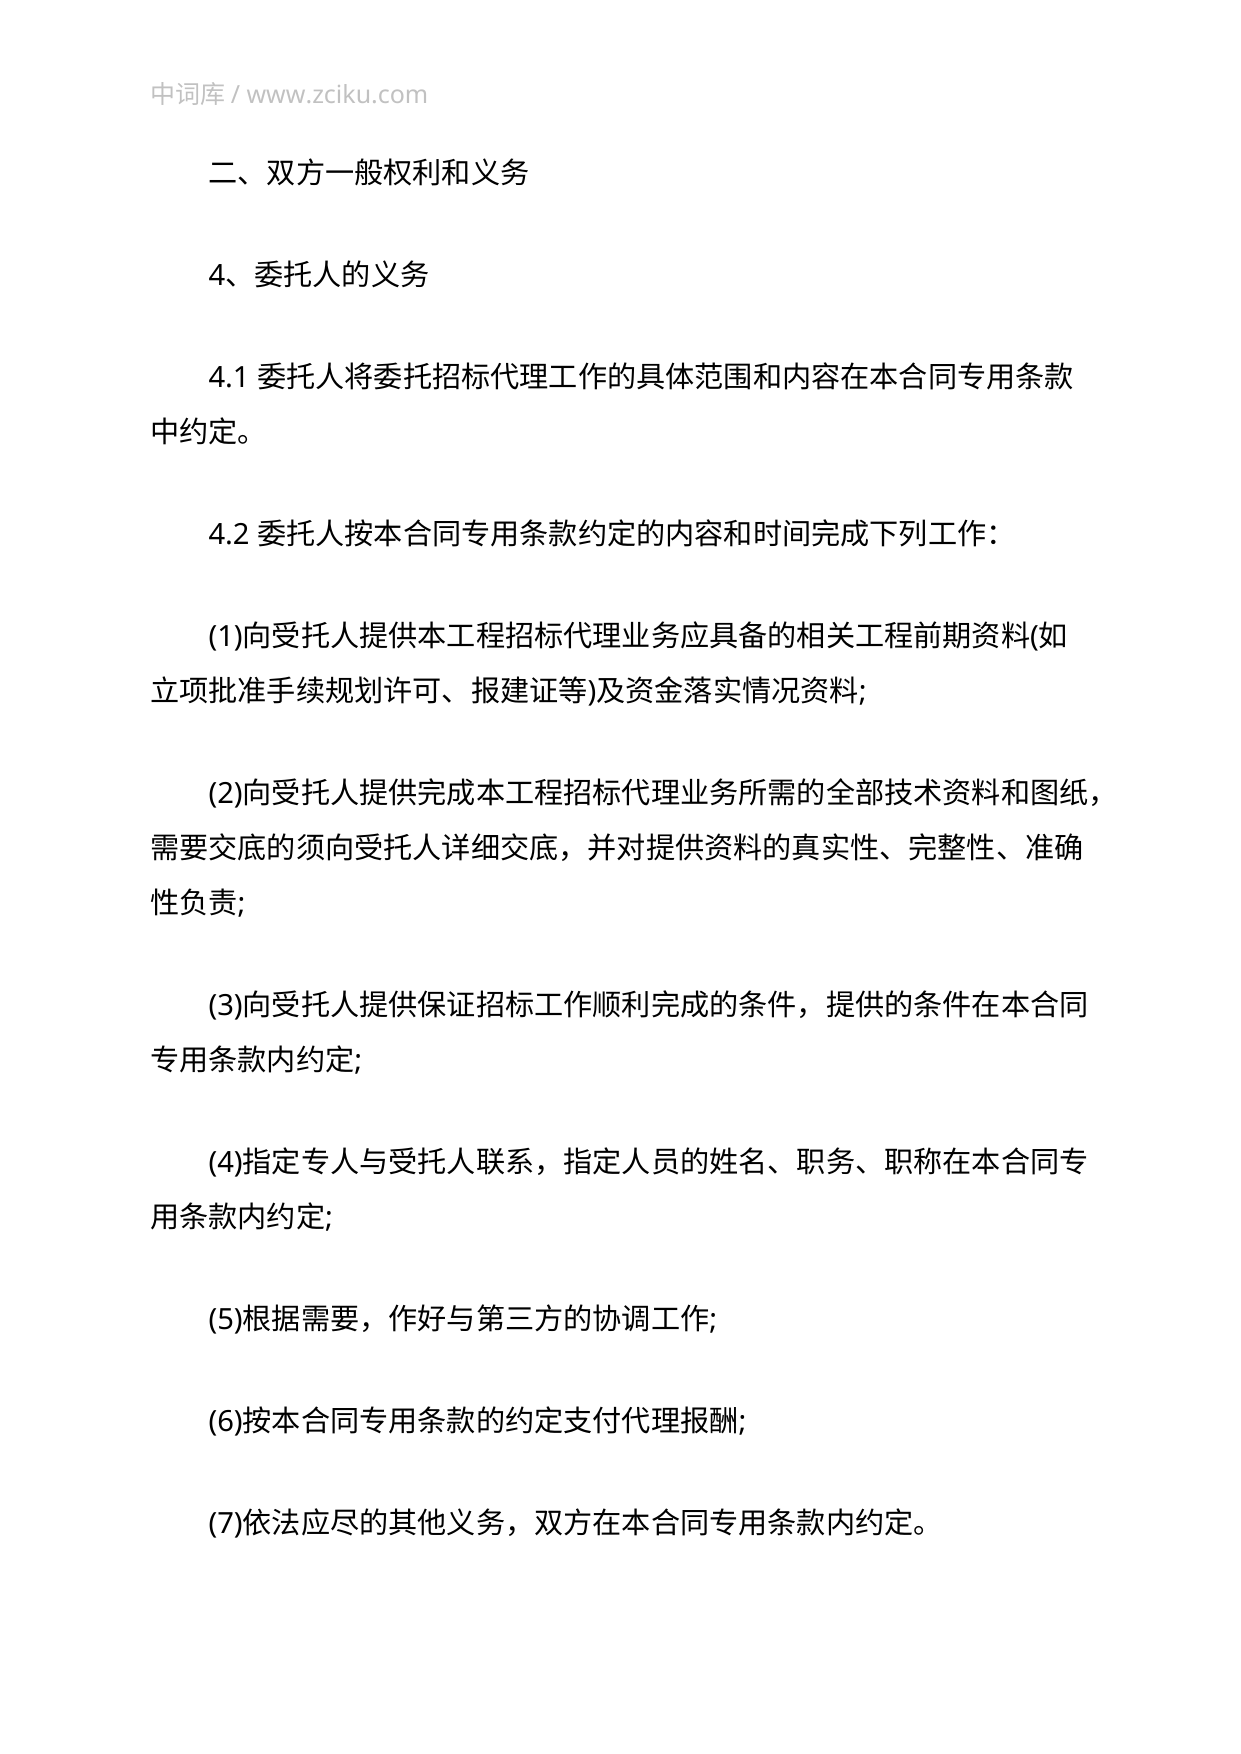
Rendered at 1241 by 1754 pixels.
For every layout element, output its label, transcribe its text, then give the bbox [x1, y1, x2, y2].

text (4)指定专人与受托人联系，指定人员的姓名、职务、职称在本合同专用条款内约定; [150, 1138, 1090, 1236]
text (2)向受托人提供完成本工程招标代理业务所需的全部技术资料和图纸，需要交底的须向受托人详细交底，并对提供资料的真实性、完整性、准确性负责; [150, 769, 1090, 922]
text 二、双方一般权利和义务 [150, 150, 1090, 192]
text 4.2 委托人按本合同专用条款约定的内容和时间完成下列工作： [150, 511, 1090, 553]
text (7)依法应尽的其他义务，双方在本合同专用条款内约定。 [150, 1499, 1090, 1542]
text (1)向受托人提供本工程招标代理业务应具备的相关工程前期资料(如立项批准手续规划许可、报建证等)及资金落实情况资料; [150, 612, 1090, 710]
text 4、委托人的义务 [150, 252, 1090, 294]
text (3)向受托人提供保证招标工作顺利完成的条件，提供的条件在本合同专用条款内约定; [150, 981, 1090, 1079]
text 4.1 委托人将委托招标代理工作的具体范围和内容在本合同专用条款中约定。 [150, 354, 1090, 451]
text (6)按本合同专用条款的约定支付代理报酬; [150, 1397, 1090, 1440]
text (5)根据需要，作好与第三方的协调工作; [150, 1295, 1090, 1338]
